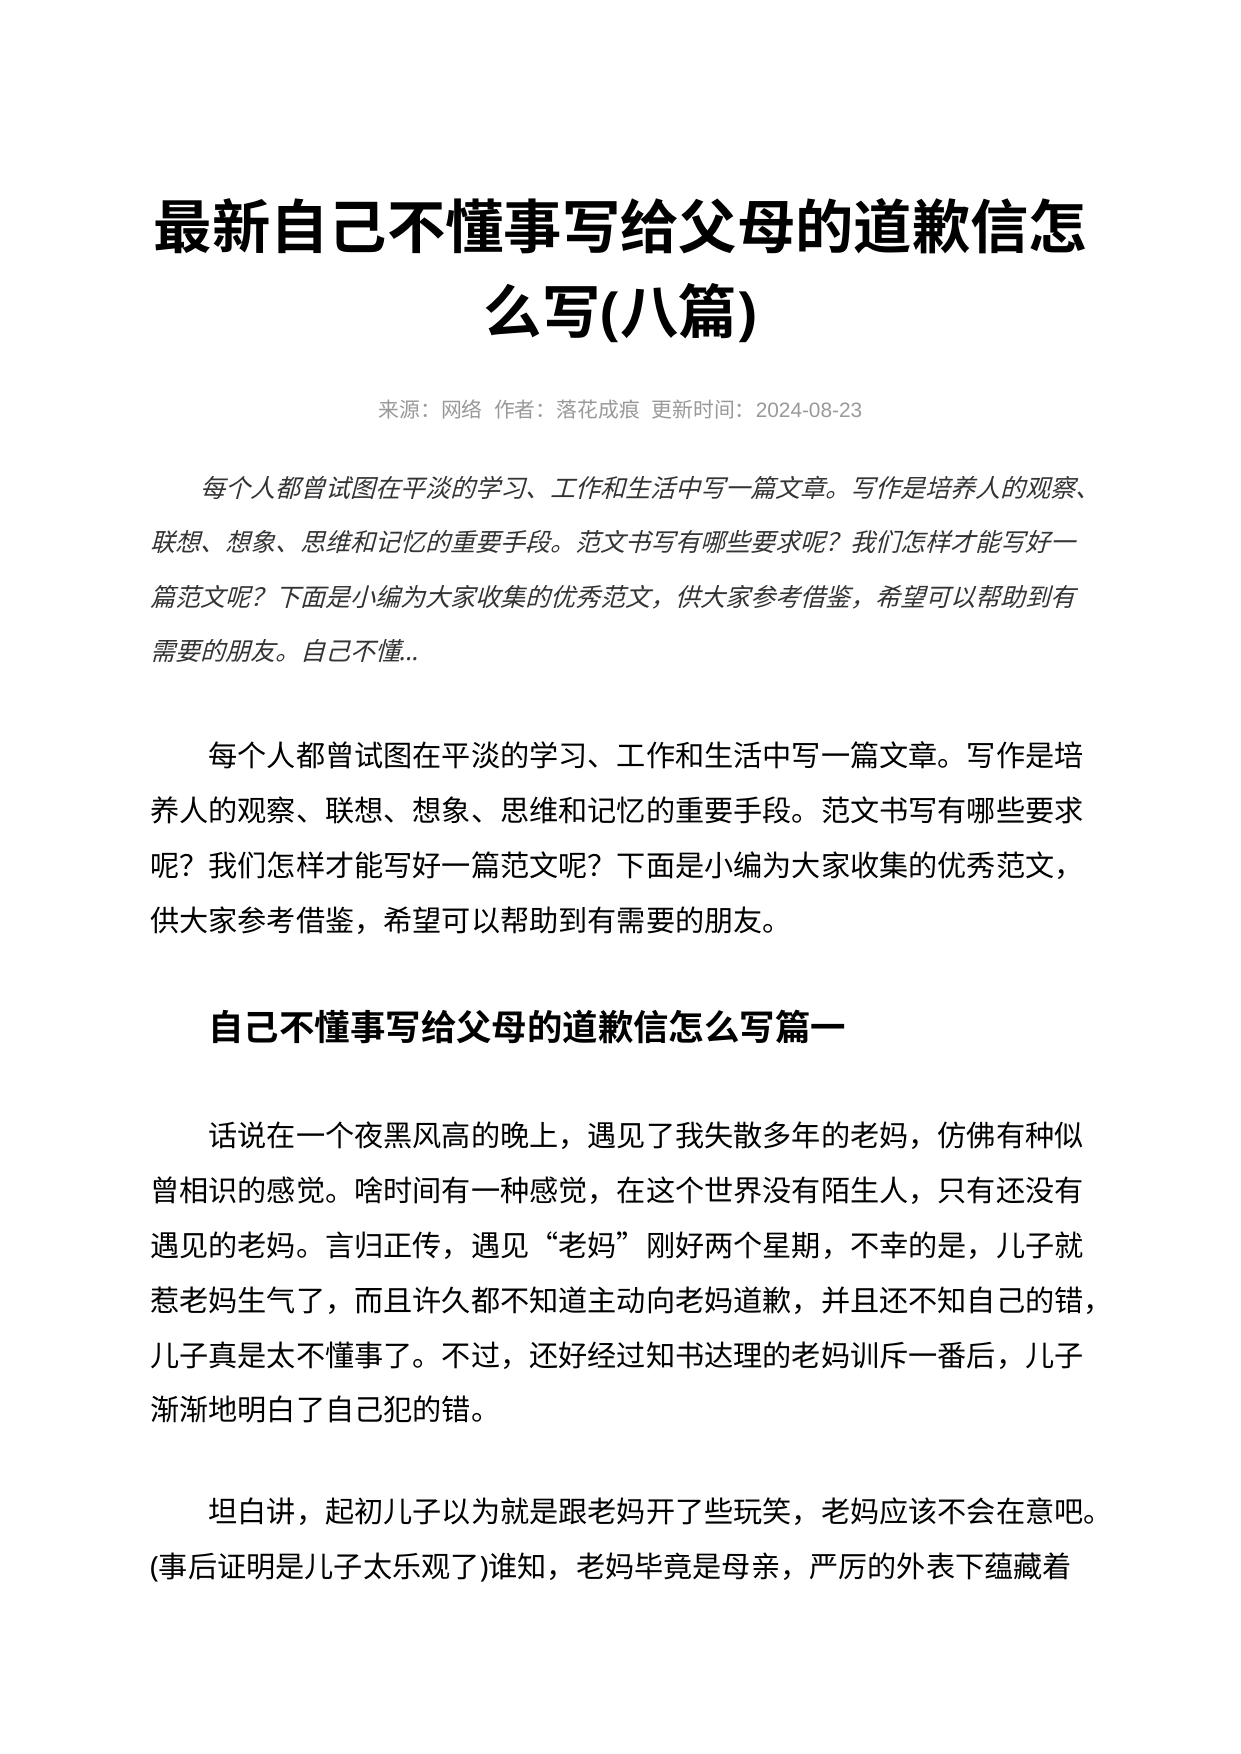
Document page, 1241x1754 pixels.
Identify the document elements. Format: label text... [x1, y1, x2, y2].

text 每个人都曾试图在平淡的学习、工作和生活中写一篇文章。写作是培养人的观察、联想、想象、思维和记忆的重要手段。范文书写有哪些要求呢？我们怎样才能写好一篇范文呢？下面是小编为大家收集的优秀范文，供大家参考借鉴，希望可以帮助到有需要的朋友。 [150, 733, 1090, 939]
text 每个人都曾试图在平淡的学习、工作和生活中写一篇文章。写作是培养人的观察、联想、想象、思维和记忆的重要手段。范文书写有哪些要求呢？我们怎样才能写好一篇范文呢？下面是小编为大家收集的优秀范文，供大家参考借鉴，希望可以帮助到有需要的朋友。自己不懂... [150, 468, 1090, 668]
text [150, 1489, 1090, 1586]
text 来源：网络 作者：落花成痕 更新时间：2024-08-23 [150, 397, 1090, 421]
text 自己不懂事写给父母的道歉信怎么写篇一 [150, 999, 1090, 1050]
subtitle 最新自己不懂事写给父母的道歉信怎么写(八篇) [150, 181, 1090, 351]
text 话说在一个夜黑风高的晚上，遇见了我失散多年的老妈，仿佛有种似曾相识的感觉。啥时间有一种感觉，在这个世界没有陌生人，只有还没有遇见的老妈。言归正传，遇见“老妈”刚好两个星期，不幸的是，儿子就惹老妈生气了，而且许久都不知道主动向老妈道歉，并且还不知自己的错，儿子真是太不懂事了。不过，还好经过知书达理的老妈训斥一番后，儿子 渐渐地明白了自己犯的错。 [150, 1112, 1090, 1429]
